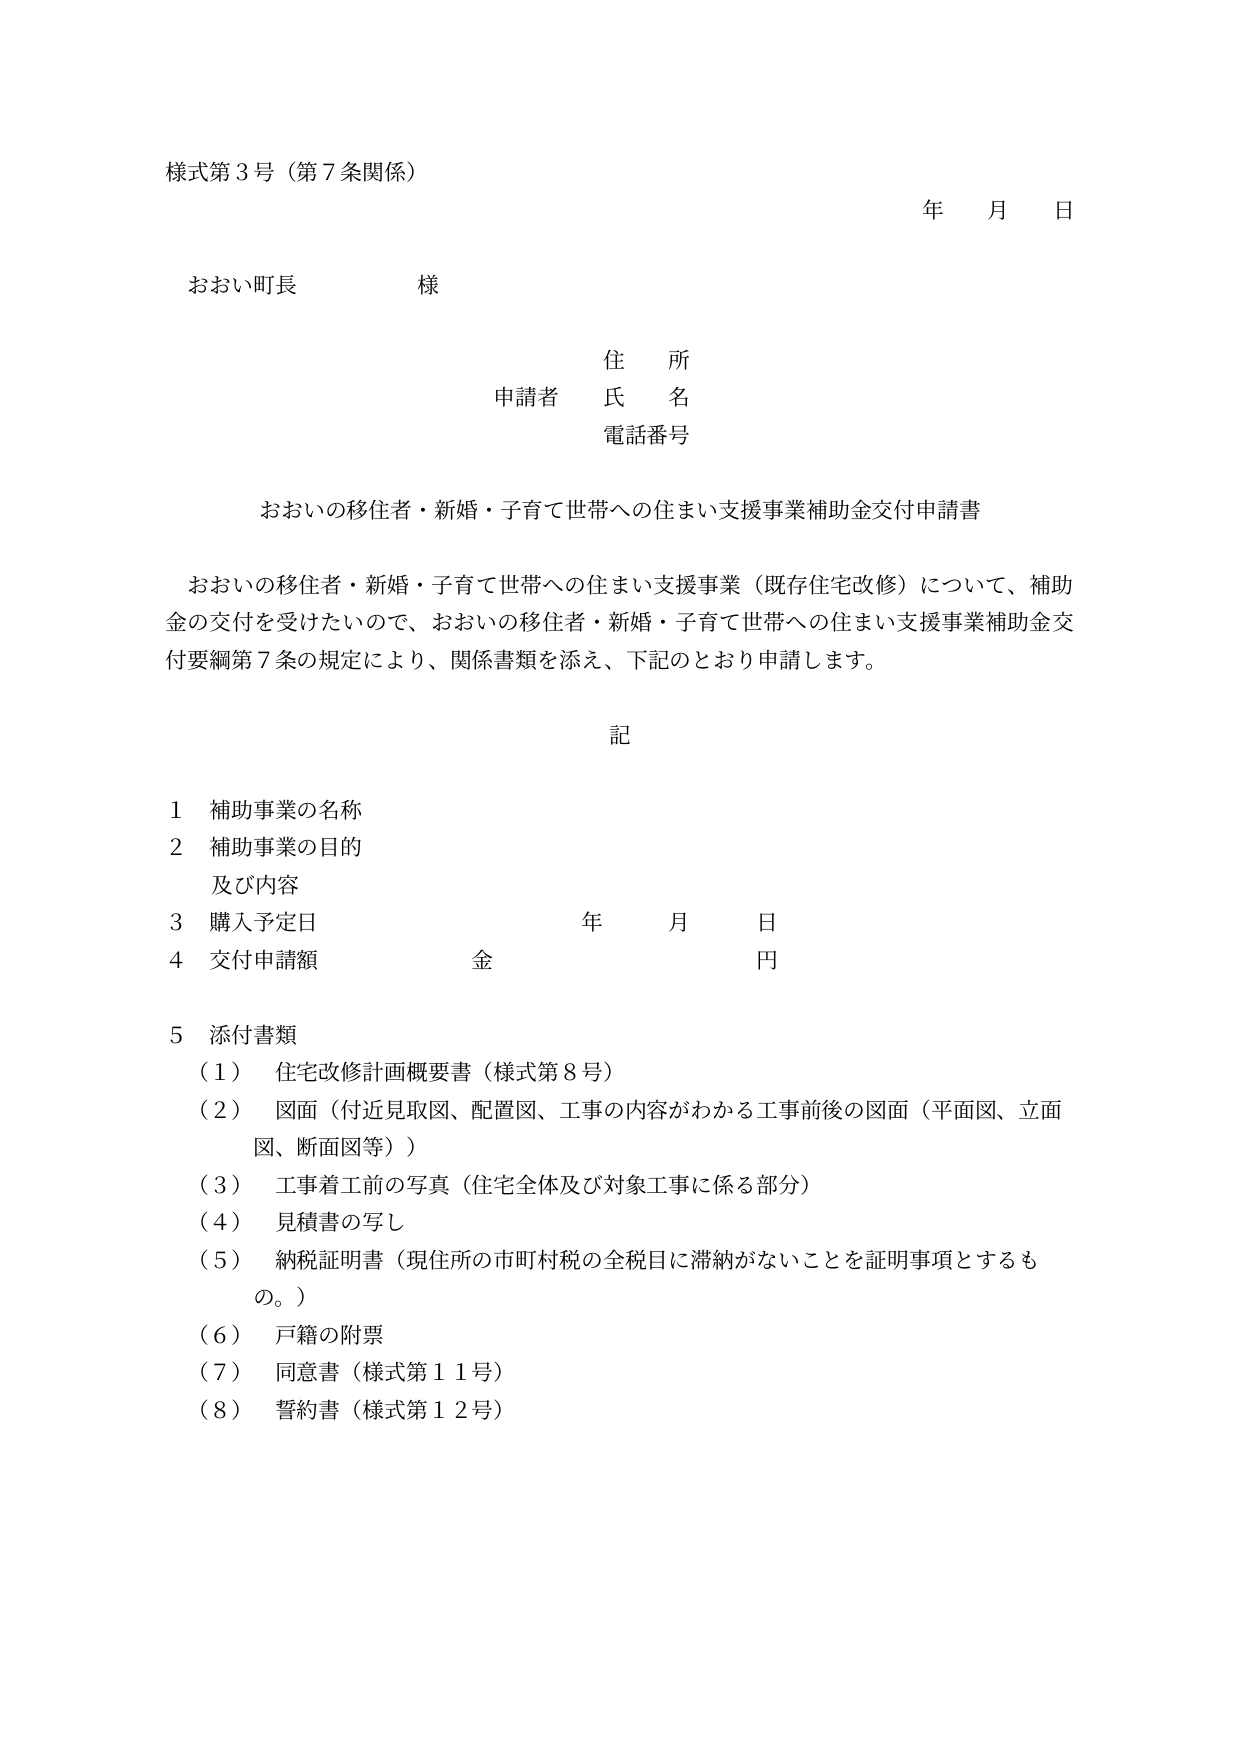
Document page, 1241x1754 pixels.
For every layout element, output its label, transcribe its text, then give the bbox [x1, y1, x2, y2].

text おおいの移住者・新婚・子育て世帯への住まい支援事業補助金交付申請書 [165, 490, 1075, 527]
text の。） [165, 1277, 1075, 1315]
text （１） 住宅改修計画概要書（様式第８号） [165, 1052, 1075, 1090]
subtitle 記 [165, 715, 1075, 752]
text 及び内容 [211, 865, 1075, 902]
text 図、断面図等）） [165, 1127, 1075, 1165]
text ５ 添付書類 [165, 1015, 1075, 1052]
text （５） 納税証明書（現住所の市町村税の全税目に滞納がないことを証明事項とするも [165, 1240, 1075, 1277]
text 申請者 氏 名 [165, 377, 1075, 415]
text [165, 1390, 1075, 1427]
text ２ 補助事業の目的 [165, 827, 1075, 865]
text （７） 同意書（様式第１１号） [165, 1352, 1075, 1390]
text 様式第３号（第７条関係） [165, 152, 1075, 190]
text 電話番号 [165, 415, 1075, 452]
text おおいの移住者・新婚・子育て世帯への住まい支援事業（既存住宅改修）について、補助金の交付を受けたいので、おおいの移住者・新婚・子育て世帯への住まい支援事業補助金交付要綱第７条の規定により、関係書類を添え、下記のとおり申請します。 [165, 565, 1075, 677]
text ３ 購入予定日 年 月 日 [165, 902, 1075, 940]
text （６） 戸籍の附票 [165, 1315, 1075, 1352]
text ４ 交付申請額 金 円 [165, 940, 1075, 977]
text 住 所 [165, 340, 1075, 377]
text （２） 図面（付近見取図、配置図、工事の内容がわかる工事前後の図面（平面図、立面 [165, 1090, 1075, 1127]
text （３） 工事着工前の写真（住宅全体及び対象工事に係る部分） [165, 1165, 1075, 1202]
text おおい町長 様 [165, 265, 1075, 302]
text １ 補助事業の名称 [165, 790, 1075, 827]
text 年 月 日 [165, 190, 1075, 227]
text （４） 見積書の写し [165, 1202, 1075, 1240]
